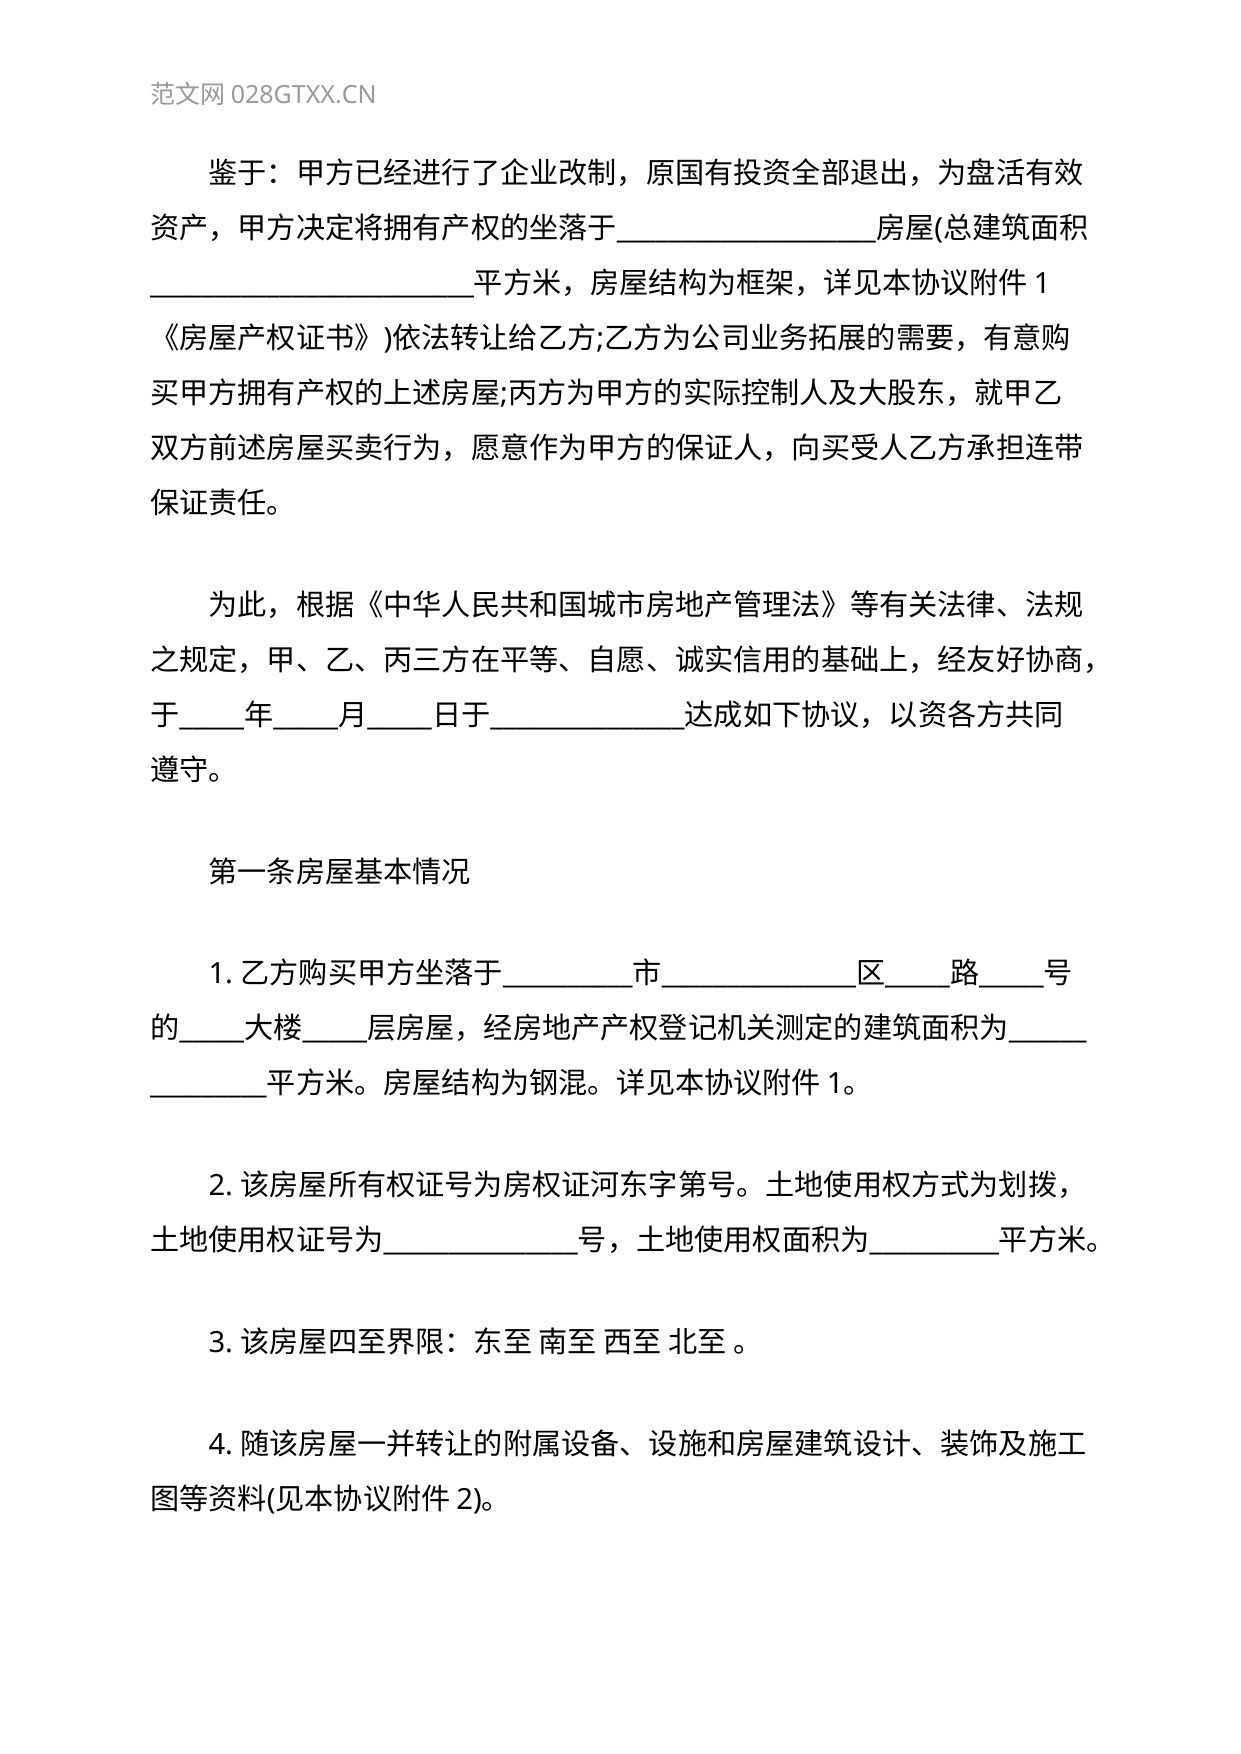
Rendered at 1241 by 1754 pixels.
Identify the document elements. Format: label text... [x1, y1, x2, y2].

text 2. 该房屋所有权证号为房权证河东字第号。土地使用权方式为划拨，土地使用权证号为_______________号，土地使用权面积为__________平方米。 [150, 1162, 1090, 1259]
text 4. 随该房屋一并转让的附属设备、设施和房屋建筑设计、装饰及施工图等资料(见本协议附件2)。 [150, 1421, 1090, 1518]
text 1. 乙方购买甲方坐落于__________市_______________区_____路_____号的_____大楼_____层房屋，经房地产产权登记机关测定的建筑面积为_______________平方米。房屋结构为钢混。详见本协议附件1。 [150, 950, 1090, 1102]
text 为此，根据《中华人民共和国城市房地产管理法》等有关法律、法规之规定，甲、乙、丙三方在平等、自愿、诚实信用的基础上，经友好协商，于_____年_____月_____日于_______________达成如下协议，以资各方共同遵守。 [150, 582, 1090, 789]
text 3. 该房屋四至界限：东至 南至 西至 北至 。 [150, 1319, 1090, 1361]
text 鉴于：甲方已经进行了企业改制，原国有投资全部退出，为盘活有效资产，甲方决定将拥有产权的坐落于____________________房屋(总建筑面积 _________________________平方米，房屋结构为框架，详见本协议附件1《房屋产权证书》)依法转让给乙方;乙方为公司业务拓展的需要，有意购买甲方拥有产权的上述房屋;丙方为甲方的实际控制人及大股东，就甲乙双方前述房屋买卖行为，愿意作为甲方的保证人，向买受人乙方承担连带保证责任。 [150, 150, 1090, 522]
text 第一条房屋基本情况 [150, 848, 1090, 890]
